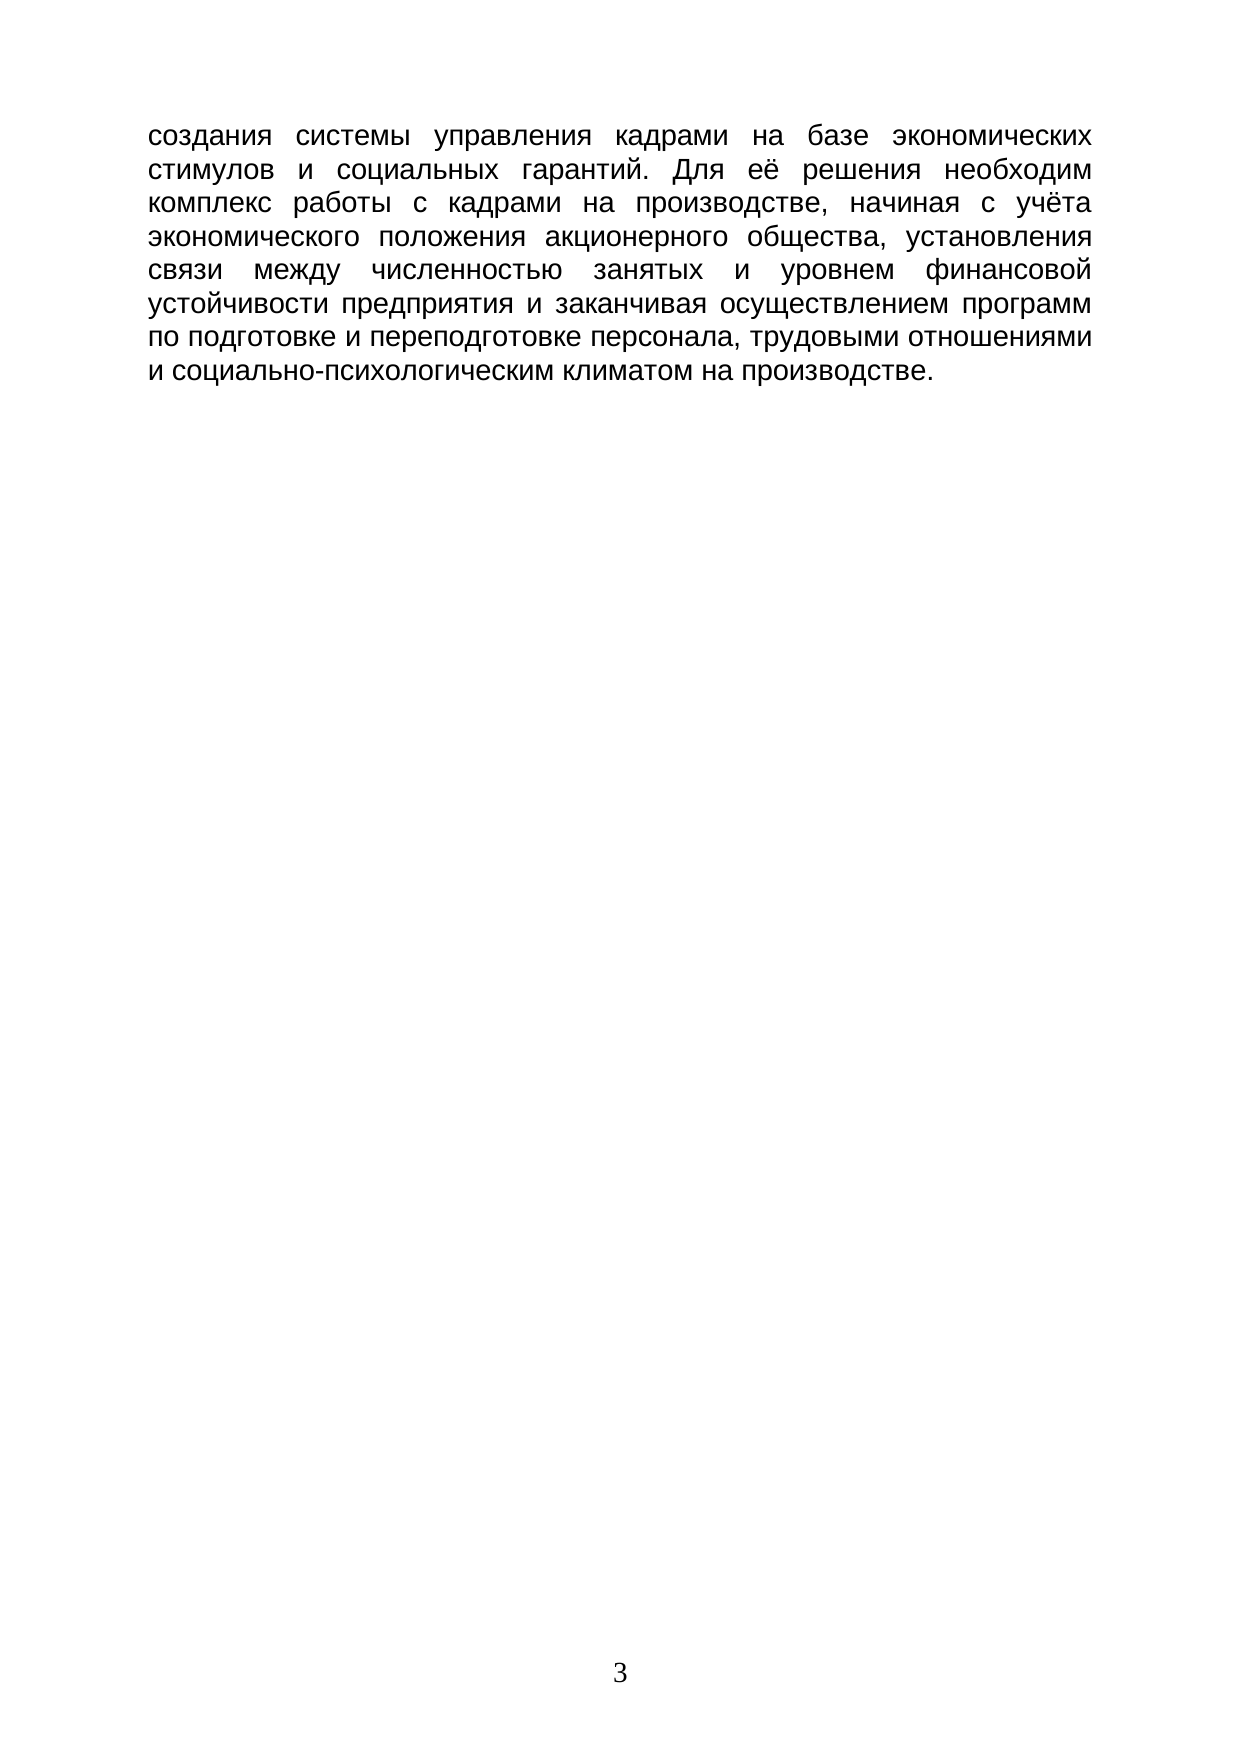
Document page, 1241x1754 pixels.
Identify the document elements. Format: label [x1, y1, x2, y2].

text [148, 118, 1092, 386]
